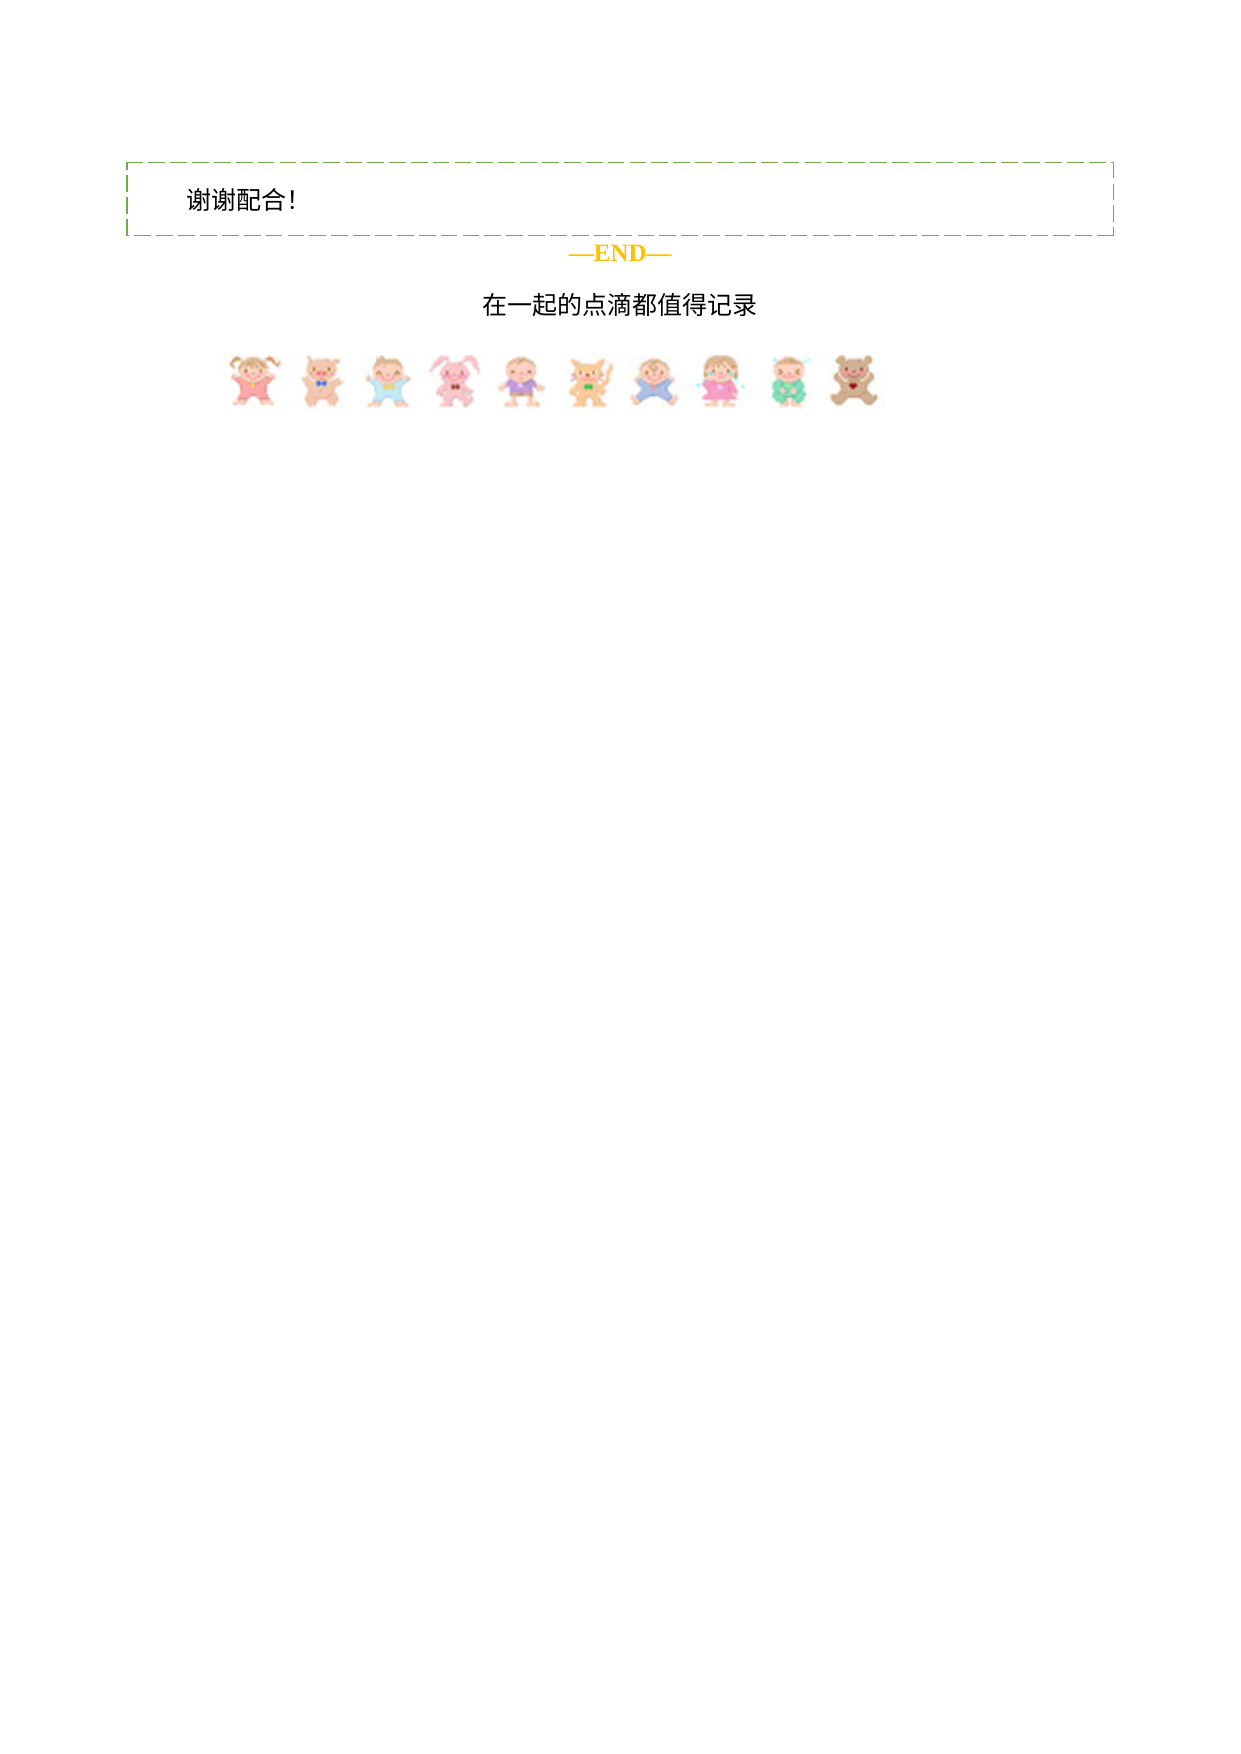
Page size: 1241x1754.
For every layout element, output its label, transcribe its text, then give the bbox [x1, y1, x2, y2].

text —END— [136, 236, 1104, 270]
text 在一起的点滴都值得记录 [136, 270, 1104, 338]
picture [198, 355, 905, 409]
text 谢谢配合！ [126, 162, 1114, 236]
